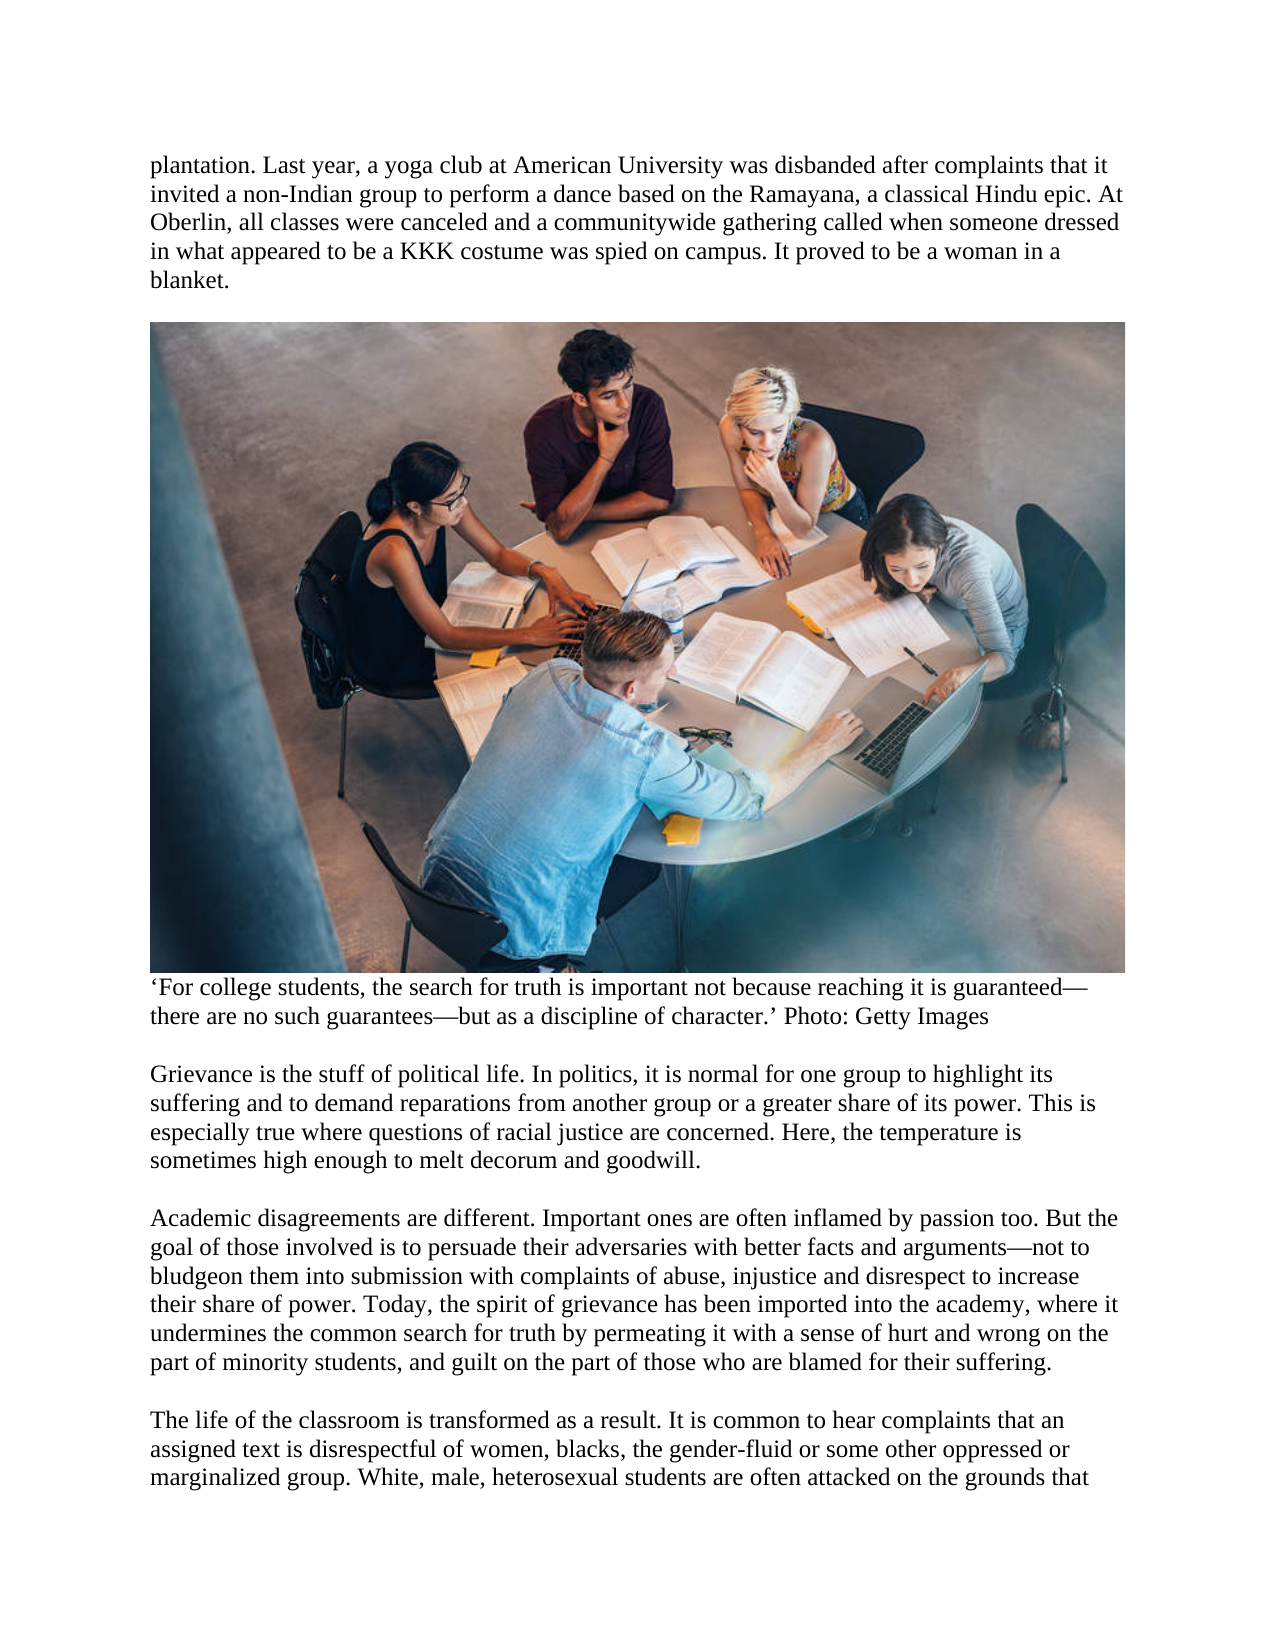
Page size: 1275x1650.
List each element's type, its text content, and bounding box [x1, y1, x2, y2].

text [150, 1405, 1125, 1491]
text ‘For college students, the search for truth is important not because reaching it is guaranteed—there are no such guarantees—but as a discipline of character.’ Photo: Getty Images [150, 973, 1125, 1030]
text Academic disagreements are different. Important ones are often inflamed by passion too. But the goal of those involved is to persuade their adversaries with better facts and arguments—not to bludgeon them into submission with complaints of abuse, injustice and disrespect to increase their share of power. Today, the spirit of grievance has been imported into the academy, where it undermines the common search for truth by permeating it with a sense of hurt and wrong on the part of minority students, and guilt on the part of those who are blamed for their suffering. [150, 1203, 1125, 1376]
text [150, 150, 1125, 294]
text Grievance is the stuff of political life. In politics, it is normal for one group to highlight its suffering and to demand reparations from another group or a greater share of its power. This is especially true where questions of racial justice are concerned. Here, the temperature is sometimes high enough to melt decorum and goodwill. [150, 1059, 1125, 1174]
picture [150, 322, 1125, 973]
